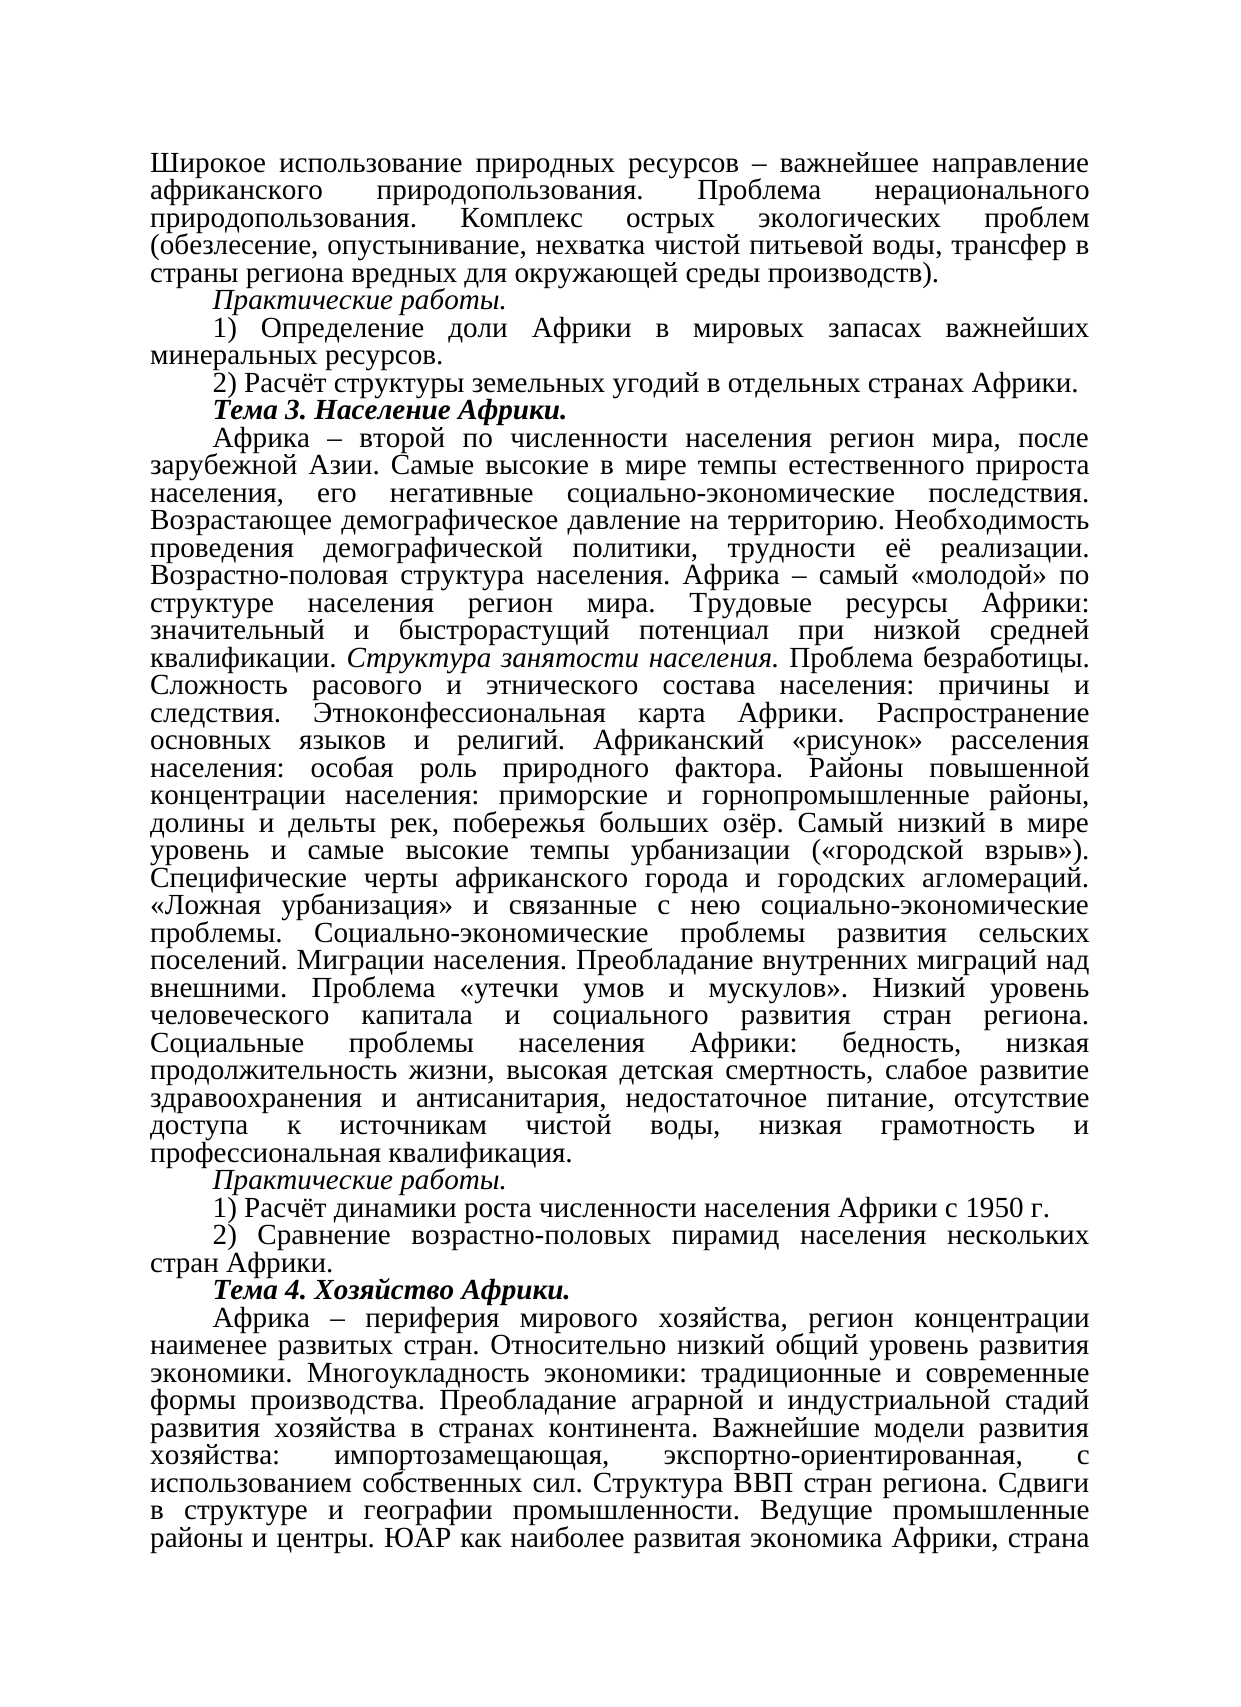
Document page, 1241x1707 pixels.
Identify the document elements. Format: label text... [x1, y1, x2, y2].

text Практические работы. [150, 287, 1090, 315]
text 1) Определение доли Африки в мировых запасах важнейших минеральных ресурсов. [150, 315, 1090, 370]
text Африка – второй по численности населения регион мира, после зарубежной Азии. Самые высокие в мире темпы естественного прироста населения, его негативные социально-экономические последствия. Возрастающее демографическое давление на территорию. Необходимость проведения демографической политики, трудности её реализации. Возрастно-половая структура населения. Африка – самый «молодой» по структуре населения регион мира. Трудовые ресурсы Африки: значительный и быстрорастущий потенциал при низкой средней квалификации. Структура занятости населения. Проблема безработицы. Сложность расового и этнического состава населения: причины и следствия. Этноконфессиональная карта Африки. Распространение основных языков и религий. Африканский «рисунок» расселения населения: особая роль природного фактора. Районы повышенной концентрации населения: приморские и горнопромышленные районы, долины и дельты рек, побережья больших озёр. Самый низкий в мире уровень и самые высокие темпы урбанизации («городской взрыв»). Специфические черты африканского города и городских агломераций. «Ложная урбанизация» и связанные с нею социально-экономические проблемы. Социально-экономические проблемы развития сельских поселений. Миграции населения. Преобладание внутренних миграций над внешними. Проблема «утечки умов и мускулов». Низкий уровень человеческого капитала и социального развития стран региона. Социальные проблемы населения Африки: бедность, низкая продолжительность жизни, высокая детская смертность, слабое развитие здравоохранения и антисанитария, недостаточное питание, отсутствие доступа к источникам чистой воды, низкая грамотность и профессиональная квалификация. [150, 425, 1090, 1167]
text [150, 150, 1090, 287]
text 2) Сравнение возрастно-половых пирамид населения нескольких стран Африки. [150, 1222, 1090, 1277]
text Тема 3. Население Африки. [150, 397, 1090, 425]
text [150, 1305, 1090, 1552]
text Тема 4. Хозяйство Африки. [150, 1277, 1090, 1305]
text 1) Расчёт динамики роста численности населения Африки с 1950 г. [150, 1195, 1090, 1222]
text 2) Расчёт структуры земельных угодий в отдельных странах Африки. [150, 370, 1090, 397]
text Практические работы. [150, 1167, 1090, 1195]
